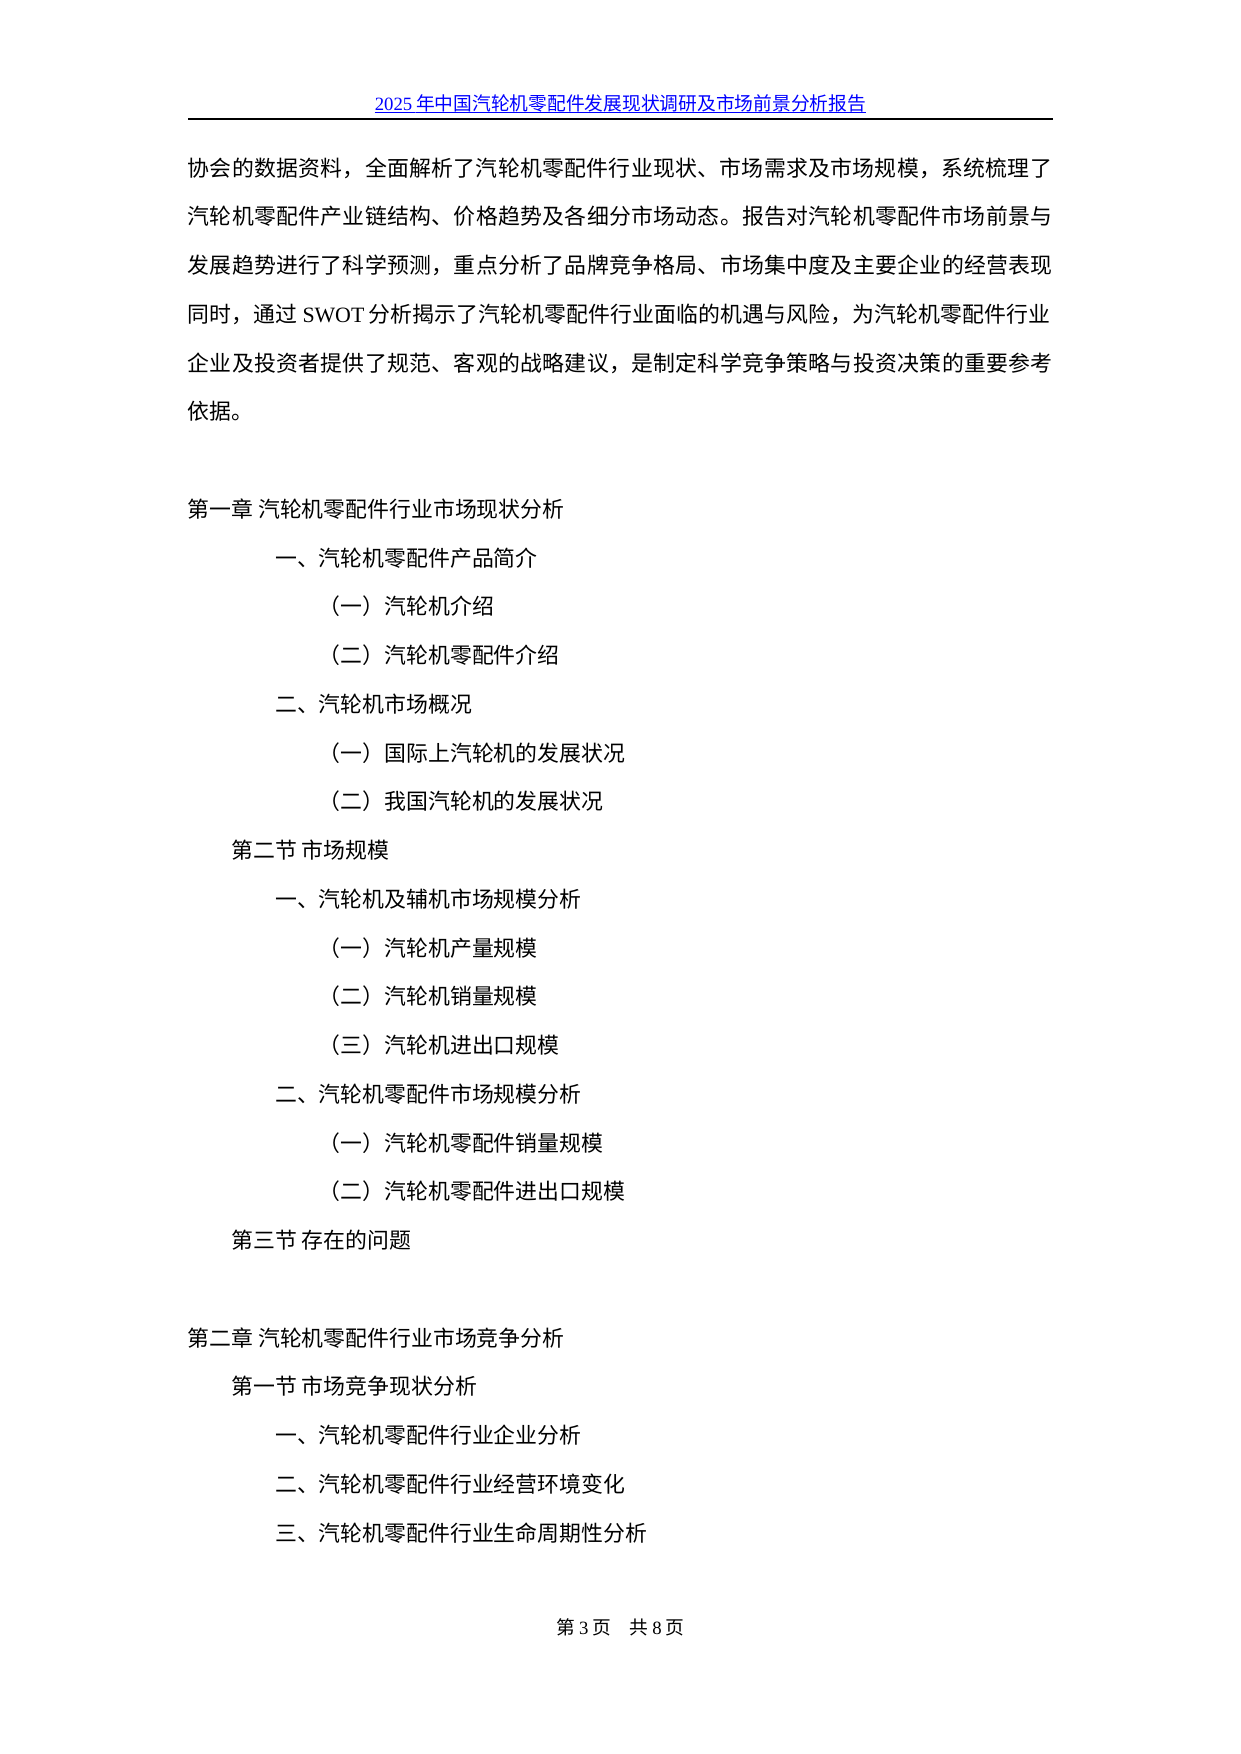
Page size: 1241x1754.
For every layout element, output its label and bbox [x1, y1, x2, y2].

text [187, 150, 1053, 1548]
